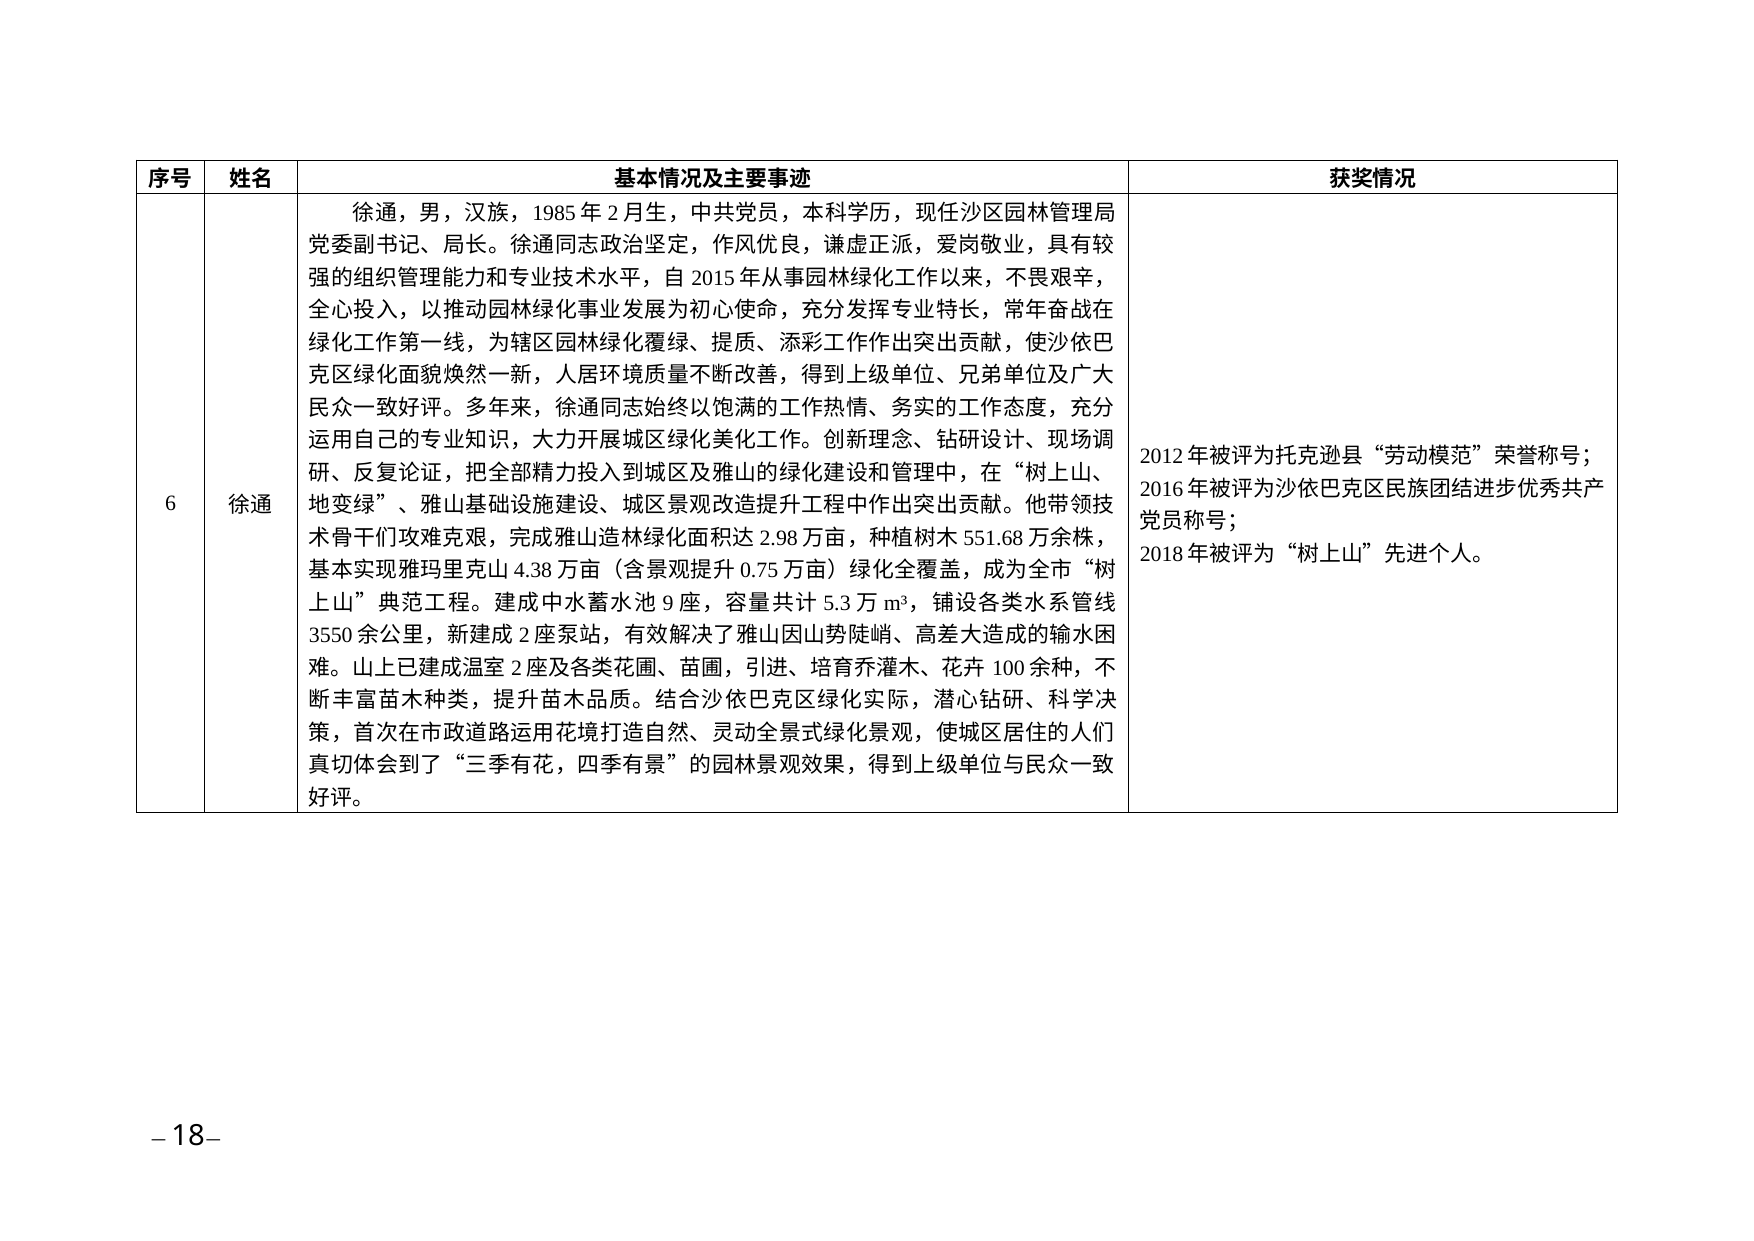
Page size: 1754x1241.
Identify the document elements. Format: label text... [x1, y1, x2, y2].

table_cell 6 [137, 194, 204, 812]
table_header 基本情况及主要事迹 [298, 161, 1128, 193]
table_cell 徐通，男，汉族，1985年2月生，中共党员，本科学历，现任沙区园林管理局党委副书记、局长。徐通同志政治坚定，作风优良，谦虚正派，爱岗敬业，具有较强的组织管理能力和专业技术水平，自2015年从事园林绿化工作以来，不畏艰辛，全心投入，以推动园林绿化事业发展为初心使命，充分发挥专业特长，常年奋战在绿化工作第一线，为辖区园林绿化覆绿、提质、添彩工作作出突出贡献，使沙依巴克区绿化面貌焕然一新，人居环境质量不断改善，得到上级单位、兄弟单位及广大民众一致好评。多年来，徐通同志始终以饱满的工作热情、务实的工作态度，充分运用自己的专业知识，大力开展城区绿化美化工作。创新理念、钻研设计、现场调研、反复论证，把全部精力投入到城区及雅山的绿化建设和管理中，在“树上山、地变绿”、雅山基础设施建设、城区景观改造提升工程中作出突出贡献。他带领技术骨干们攻难克艰，完成雅山造林绿化面积达2.98万亩，种植树木551.68万余株，基本实现雅玛里克山4.38万亩（含景观提升0.75万亩）绿化全覆盖，成为全市“树上山”典范工程。建成中水蓄水池9座，容量共计5.3万m³，铺设各类水系管线3550余公里，新建成2座泵站，有效解决了雅山因山势陡峭、高差大造成的输水困难。山上已建成温室2座及各类花圃、苗圃，引进、培育乔灌木、花卉100余种，不断丰富苗木种类，提升苗木品质。结合沙依巴克区绿化实际，潜心钻研、科学决策，首次在市政道路运用花境打造自然、灵动全景式绿化景观，使城区居住的人们真切体会到了“三季有花，四季有景”的园林景观效果，得到上级单位与民众一致好评。 [298, 194, 1128, 812]
table_cell 2012年被评为托克逊县“劳动模范”荣誉称号； 2016年被评为沙依巴克区民族团结进步优秀共产党员称号； 2018年被评为“树上山”先进个人。 [1129, 194, 1617, 812]
table_header 序号 [137, 161, 204, 193]
table_header 姓名 [205, 161, 297, 193]
table_cell 徐通 [205, 194, 297, 812]
table_header 获奖情况 [1129, 161, 1617, 193]
